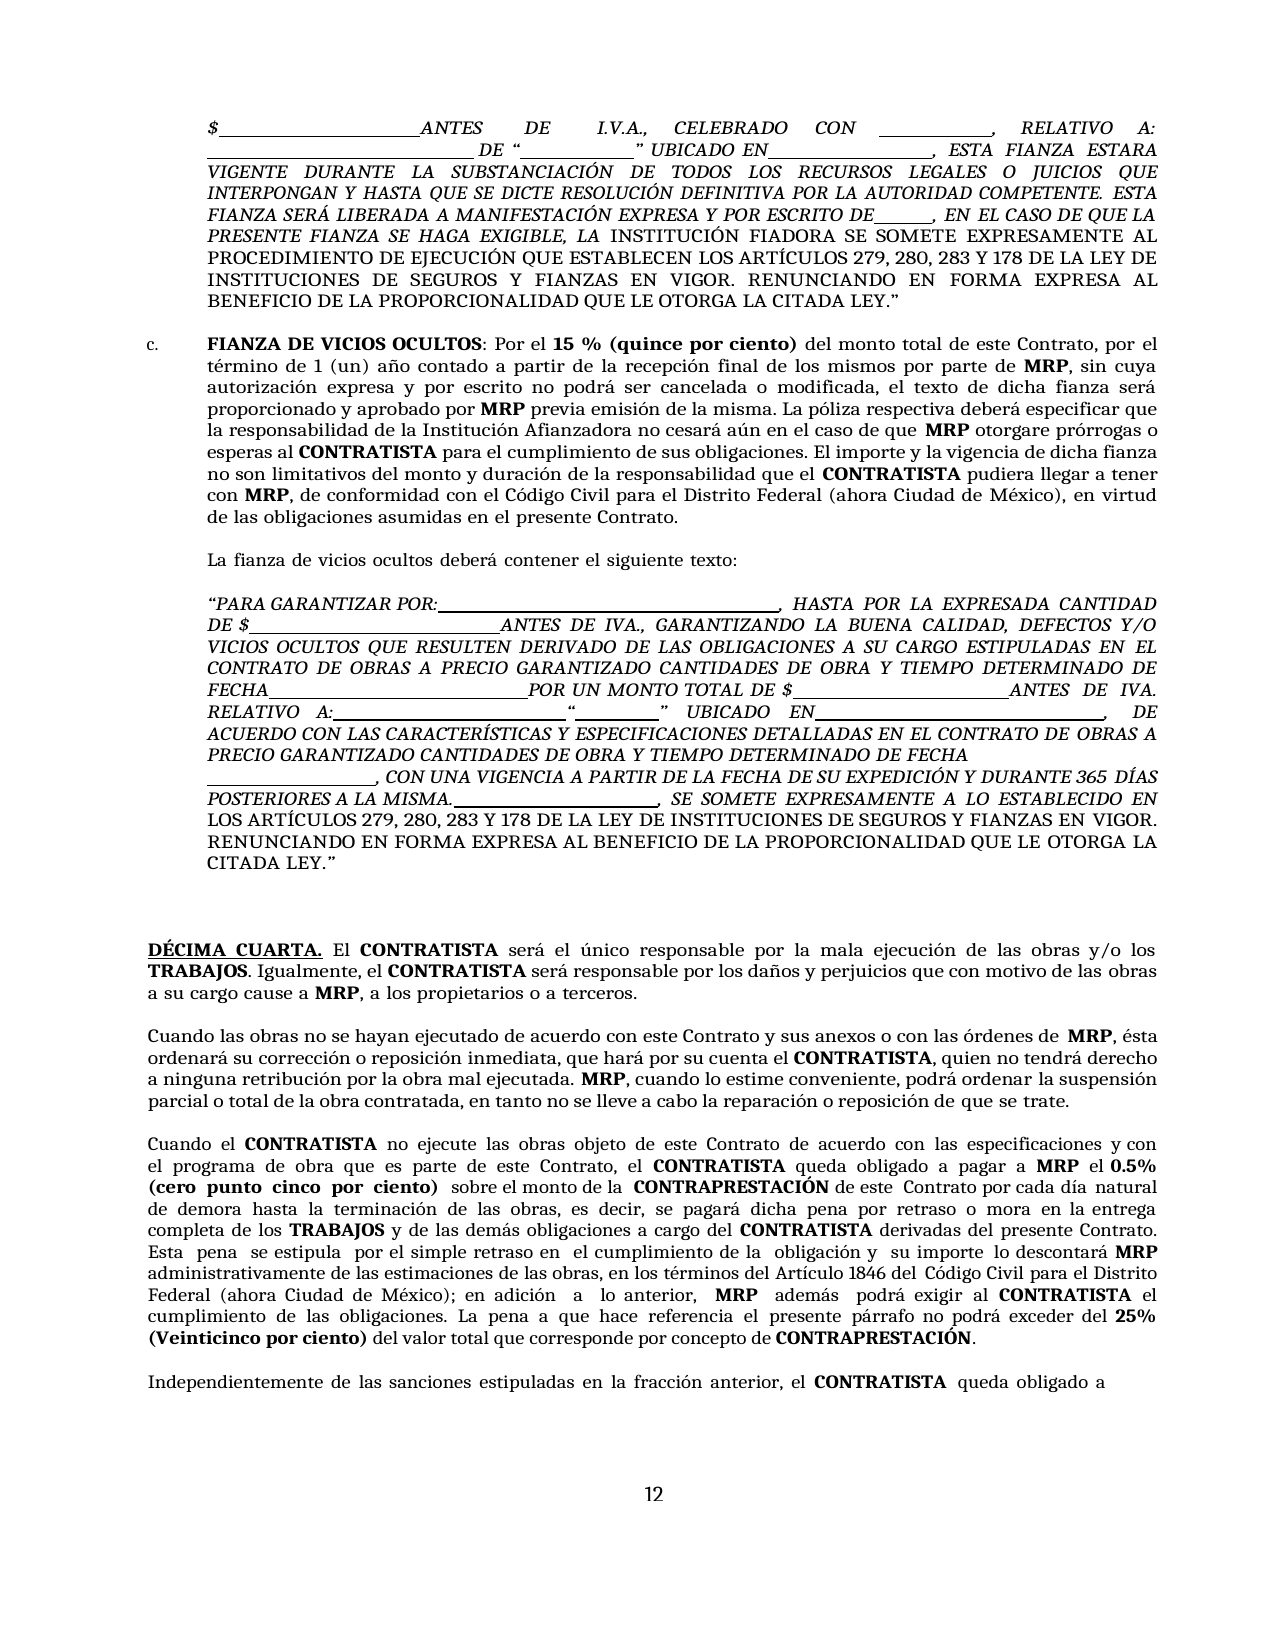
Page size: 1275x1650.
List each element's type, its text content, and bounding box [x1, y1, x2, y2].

text Independientemente de las sanciones estipuladas en la fracción anterior, el CONTRATISTA queda obligado a [148, 1371, 1177, 1393]
text Cuando el CONTRATISTA no ejecute las obras objeto de este Contrato de acuerdo con las especificaciones y con el programa de obra que es parte de este Contrato, el CONTRATISTA queda obligado a pagar a MRP el 0.5% (cero punto cinco por ciento) sobre el monto de la CONTRAPRESTACIÓN de este Contrato por cada día natural de demora hasta la terminación de las obras, es decir, se pagará dicha pena por retraso o mora en la entrega completa de los TRABAJOS y de las demás obligaciones a cargo del CONTRATISTA derivadas del presente Contrato. Esta pena se estipula por el simple retraso en el cumplimiento de la obligación y su importe lo descontará MRP administrativamente de las estimaciones de las obras, en los términos del Artículo 1846 del Código Civil para el Distrito Federal (ahora Ciudad de México); en adición a lo anterior, MRP además podrá exigir al CONTRATISTA el cumplimiento de las obligaciones. La pena a que hace referencia el presente párrafo no podrá exceder del 25% (Veinticinco por ciento) del valor total que corresponde por concepto de CONTRAPRESTACIÓN. [148, 1133, 1158, 1349]
text DE “ ” UBICADO EN , ESTA FIANZA ESTARA VIGENTE DURANTE LA SUBSTANCIACIÓN DE TODOS LOS RECURSOS LEGALES O JUICIOS QUE INTERPONGAN Y HASTA QUE SE DICTE RESOLUCIÓN DEFINITIVA POR LA AUTORIDAD COMPETENTE. ESTA FIANZA SERÁ LIBERADA A MANIFESTACIÓN EXPRESA Y POR ESCRITO DE , EN EL CASO DE QUE LA PRESENTE FIANZA SE HAGA EXIGIBLE, LA INSTITUCIÓN FIADORA SE SOMETE EXPRESAMENTE AL PROCEDIMIENTO DE EJECUCIÓN QUE ESTABLECEN LOS ARTÍCULOS 279, 280, 283 Y 178 DE LA LEY DE INSTITUCIONES DE SEGUROS Y FIANZAS EN VIGOR. RENUNCIANDO EN FORMA EXPRESA AL BENEFICIO DE LA PROPORCIONALIDAD QUE LE OTORGA LA CITADA LEY.” [207, 140, 1158, 312]
text “PARA GARANTIZAR POR: , HASTA POR LA EXPRESADA CANTIDAD DE $ ANTES DE IVA., GARANTIZANDO LA BUENA CALIDAD, DEFECTOS Y/O VICIOS OCULTOS QUE RESULTEN DERIVADO DE LAS OBLIGACIONES A SU CARGO ESTIPULADAS EN EL CONTRATO DE OBRAS A PRECIO GARANTIZADO CANTIDADES DE OBRA Y TIEMPO DETERMINADO DE FECHA POR UN MONTO TOTAL DE $ ANTES DE IVA. RELATIVO A: “ ” UBICADO EN , DE ACUERDO CON LAS CARACTERÍSTICAS Y ESPECIFICACIONES DETALLADAS EN EL CONTRATO DE OBRAS A PRECIO GARANTIZADO CANTIDADES DE OBRA Y TIEMPO DETERMINADO DE FECHA [207, 593, 1157, 766]
text DÉCIMA CUARTA. El CONTRATISTA será el único responsable por la mala ejecución de las obras y/o los TRABAJOS. Igualmente, el CONTRATISTA será responsable por los daños y perjuicios que con motivo de las obras a su cargo cause a MRP, a los propietarios o a terceros. [148, 939, 1157, 1004]
text , CON UNA VIGENCIA A PARTIR DE LA FECHA DE SU EXPEDICIÓN Y DURANTE 365 DÍAS POSTERIORES A LA MISMA. , SE SOMETE EXPRESAMENTE A LO ESTABLECIDO EN LOS ARTÍCULOS 279, 280, 283 Y 178 DE LA LEY DE INSTITUCIONES DE SEGUROS Y FIANZAS EN VIGOR. RENUNCIANDO EN FORMA EXPRESA AL BENEFICIO DE LA PROPORCIONALIDAD QUE LE OTORGA LA CITADA LEY.” [207, 767, 1157, 874]
text $ ANTES DE I.V.A., CELEBRADO CON , RELATIVO A: [207, 118, 1177, 139]
text Cuando las obras no se hayan ejecutado de acuerdo con este Contrato y sus anexos o con las órdenes de MRP, ésta ordenará su corrección o reposición inmediata, que hará por su cuenta el CONTRATISTA, quien no tendrá derecho a ninguna retribución por la obra mal ejecutada. MRP, cuando lo estime conveniente, podrá ordenar la suspensión parcial o total de la obra contratada, en tanto no se lleve a cabo la reparación o reposición de que se trate. [148, 1026, 1157, 1112]
list FIANZA DE VICIOS OCULTOS: Por el 15 % (quince por ciento) del monto total de este Contrato, por el término de 1 (un) año contado a partir de la recepción final de los mismos por parte de MRP, sin cuya autorización expresa y por escrito no podrá ser cancelada o modificada, el texto de dicha fianza será proporcionado y aprobado por MRP previa emisión de la misma. La póliza respectiva deberá especificar que la responsabilidad de la Institución Afianzadora no cesará aún en el caso de que MRP otorgare prórrogas o esperas al CONTRATISTA para el cumplimiento de sus obligaciones. El importe y la vigencia de dicha fianza no son limitativos del monto y duración de la responsabilidad que el CONTRATISTA pudiera llegar a tener con MRP, de conformidad con el Código Civil para el Distrito Federal (ahora Ciudad de México), en virtud de las obligaciones asumidas en el presente Contrato. [146, 334, 1158, 528]
text La fianza de vicios ocultos deberá contener el siguiente texto: [207, 549, 1177, 571]
